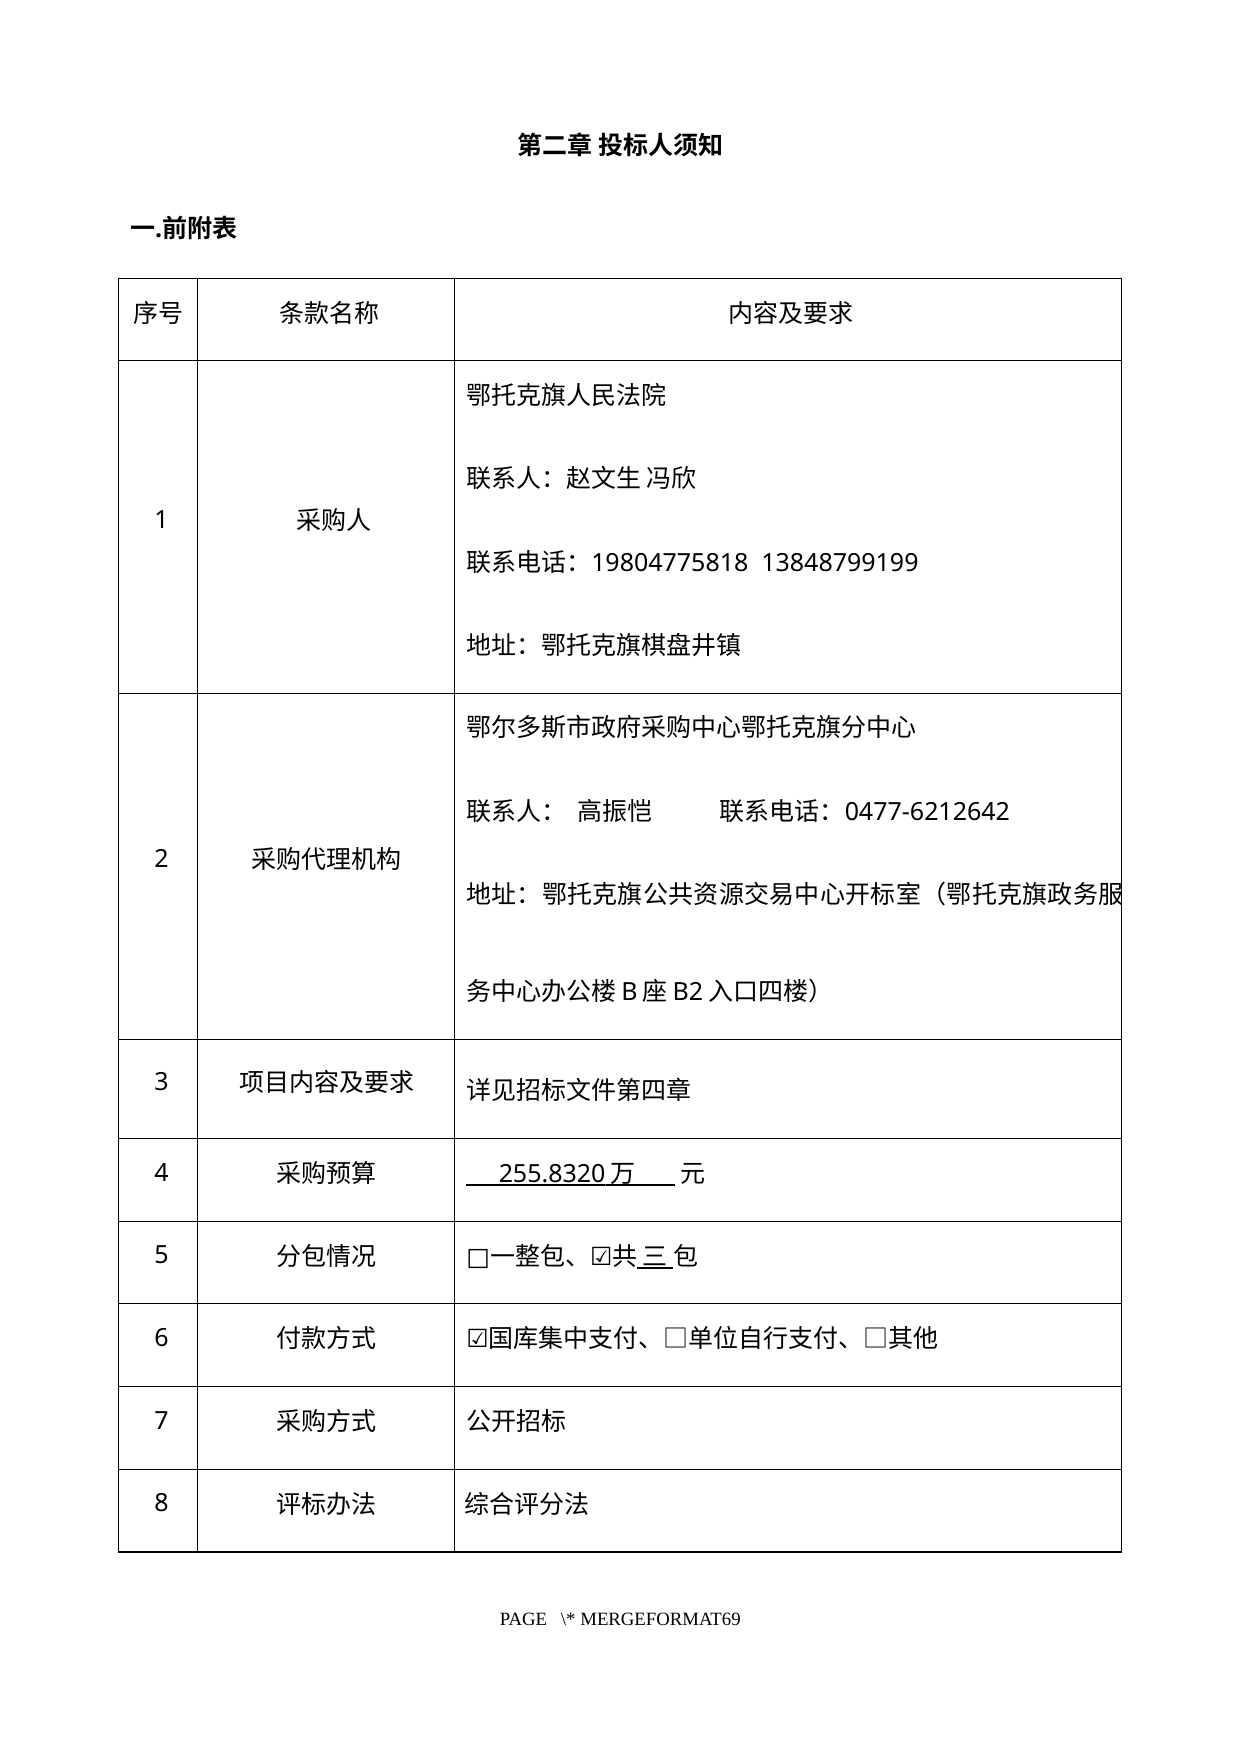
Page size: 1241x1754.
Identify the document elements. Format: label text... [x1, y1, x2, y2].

table_cell 详见招标文件第四章 [455, 1040, 1121, 1138]
table_cell 4 [119, 1139, 197, 1221]
table_cell 付款方式 [198, 1304, 454, 1386]
table_header 条款名称 [198, 279, 454, 360]
table_cell 5 [119, 1222, 197, 1303]
table_cell 6 [119, 1304, 197, 1386]
table_cell 鄂尔多斯市政府采购中心鄂托克旗分中心 联系人： 高振恺 联系电话：0477-6212642 地址：鄂托克旗公共资源交易中心开标室（鄂托克旗政务服务中心办公楼B座B2入口四楼） [455, 694, 1121, 1039]
table_cell □一整包、☑共 三 包 [455, 1222, 1121, 1303]
table_cell 1 [119, 361, 197, 692]
table_header 序号 [119, 279, 197, 360]
table_cell 2 [119, 694, 197, 1039]
table_cell 采购预算 [198, 1139, 454, 1221]
table_cell 255.8320万 元 [455, 1139, 1121, 1221]
text 一.前附表 [130, 194, 1110, 259]
table_cell 采购代理机构 [198, 694, 454, 1039]
table_cell 综合评分法 [455, 1470, 1121, 1551]
table_cell 项目内容及要求 [198, 1040, 454, 1138]
table_cell ☑国库集中支付、□单位自行支付、□其他 [455, 1304, 1121, 1386]
table_cell 评标办法 [198, 1470, 454, 1551]
table_cell 3 [119, 1040, 197, 1138]
table_cell 鄂托克旗人民法院 联系人：赵文生 冯欣 联系电话：19804775818 13848799199 地址：鄂托克旗棋盘井镇 [455, 361, 1121, 692]
table_cell 公开招标 [455, 1387, 1121, 1469]
table_cell 分包情况 [198, 1222, 454, 1303]
table_header 内容及要求 [455, 279, 1121, 360]
table_cell 7 [119, 1387, 197, 1469]
table_cell 8 [119, 1470, 197, 1551]
text 第二章 投标人须知 [130, 111, 1110, 176]
table_cell 采购人 [198, 361, 454, 692]
table_cell 采购方式 [198, 1387, 454, 1469]
